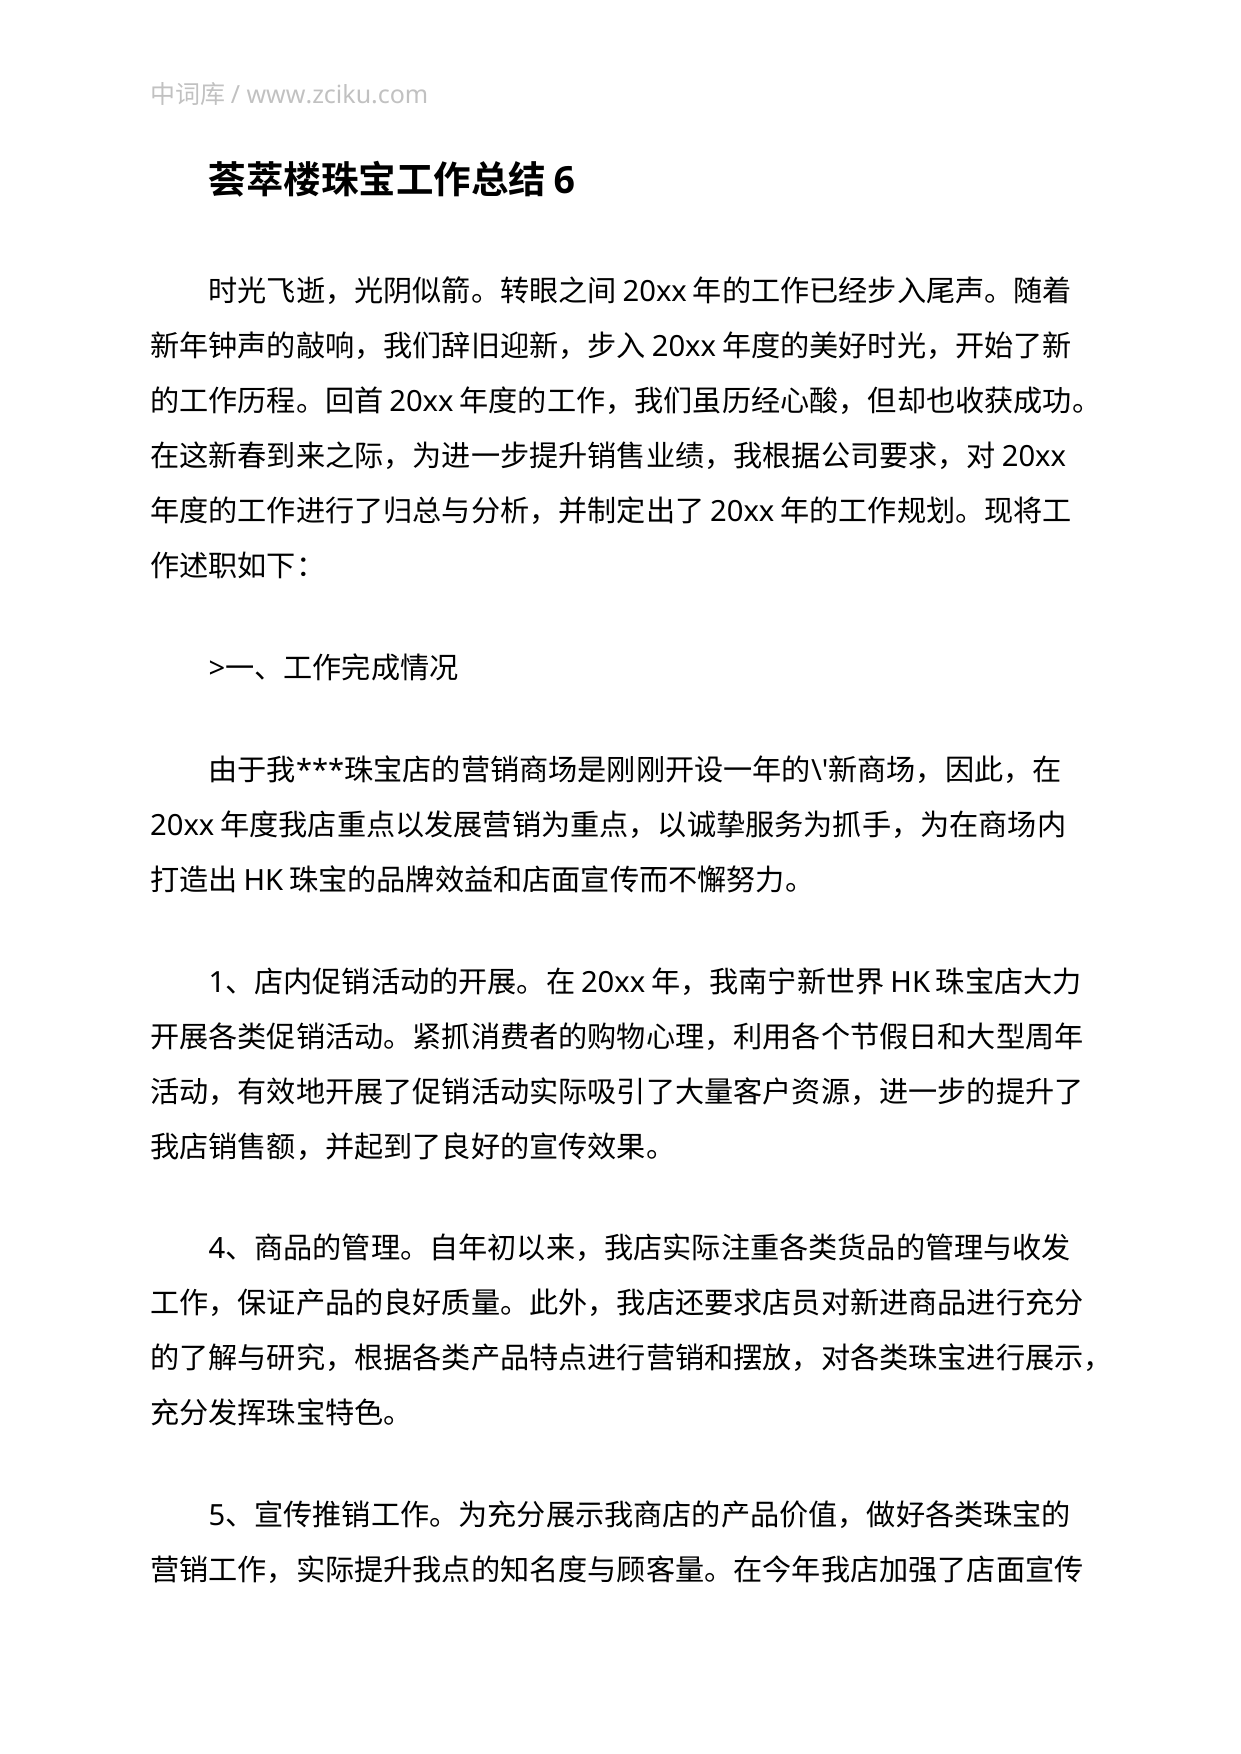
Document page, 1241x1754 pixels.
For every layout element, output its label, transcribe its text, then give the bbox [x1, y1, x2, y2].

text 由于我***珠宝店的营销商场是刚刚开设一年的\'新商场，因此，在20xx年度我店重点以发展营销为重点，以诚挚服务为抓手，为在商场内打造出HK珠宝的品牌效益和店面宣传而不懈努力。 [150, 746, 1090, 899]
text 时光飞逝，光阴似箭。转眼之间20xx年的工作已经步入尾声。随着新年钟声的敲响，我们辞旧迎新，步入20xx年度的美好时光，开始了新的工作历程。回首20xx年度的工作，我们虽历经心酸，但却也收获成功。在这新春到来之际，为进一步提升销售业绩，我根据公司要求，对20xx年度的工作进行了归总与分析，并制定出了20xx年的工作规划。现将工作述职如下： [150, 268, 1090, 585]
text 4、商品的管理。自年初以来，我店实际注重各类货品的管理与收发工作，保证产品的良好质量。此外，我店还要求店员对新进商品进行充分的了解与研究，根据各类产品特点进行营销和摆放，对各类珠宝进行展示，充分发挥珠宝特色。 [150, 1225, 1090, 1432]
text >一、工作完成情况 [150, 644, 1090, 687]
text 1、店内促销活动的开展。在20xx年，我南宁新世界HK珠宝店大力开展各类促销活动。紧抓消费者的购物心理，利用各个节假日和大型周年活动，有效地开展了促销活动实际吸引了大量客户资源，进一步的提升了我店销售额，并起到了良好的宣传效果。 [150, 958, 1090, 1165]
text 荟萃楼珠宝工作总结6 [150, 150, 1090, 204]
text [150, 1491, 1090, 1589]
